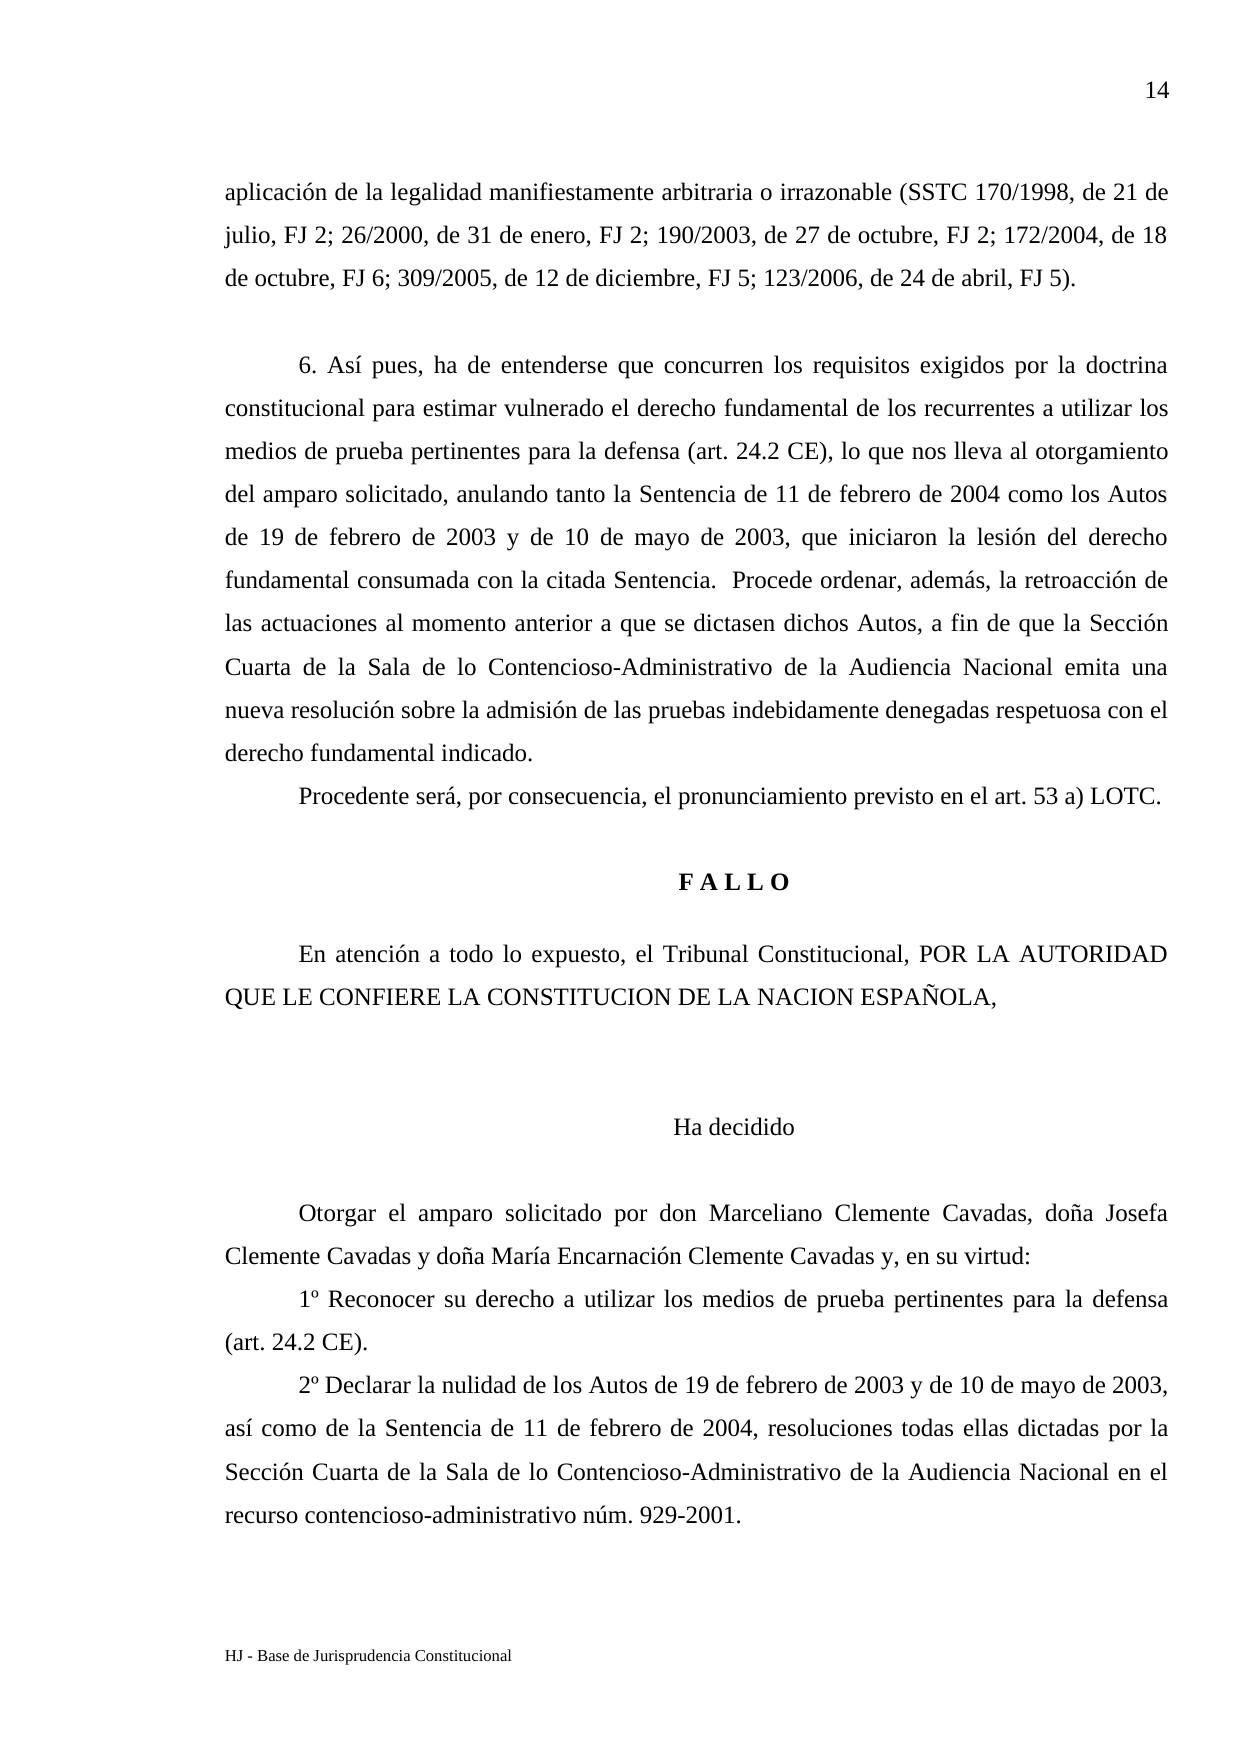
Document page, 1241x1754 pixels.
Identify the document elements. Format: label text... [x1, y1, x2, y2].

text Otorgar el amparo solicitado por don Marceliano Clemente Cavadas, doña Josefa Clemente Cavadas y doña María Encarnación Clemente Cavadas y, en su virtud: [224, 1198, 1169, 1270]
text 2º Declarar la nulidad de los Autos de 19 de febrero de 2003 y de 10 de mayo de 2003, así como de la Sentencia de 11 de febrero de 2004, resoluciones todas ellas dictadas por la Sección Cuarta de la Sala de lo Contencioso-Administrativo de la Audiencia Nacional en el recurso contencioso-administrativo núm. 929-2001. [224, 1370, 1169, 1528]
text Ha decidido [224, 1112, 1169, 1140]
text 1º Reconocer su derecho a utilizar los medios de prueba pertinentes para la defensa (art. 24.2 CE). [224, 1284, 1169, 1356]
subtitle F A L L O [224, 867, 1169, 896]
text En atención a todo lo expuesto, el Tribunal Constitucional, POR LA AUTORIDAD QUE LE CONFIERE LA CONSTITUCION DE LA NACION ESPAÑOLA, [224, 939, 1169, 1011]
text 6. Así pues, ha de entenderse que concurren los requisitos exigidos por la doctrina constitucional para estimar vulnerado el derecho fundamental de los recurrentes a utilizar los medios de prueba pertinentes para la defensa (art. 24.2 CE), lo que nos lleva al otorgamiento del amparo solicitado, anulando tanto la Sentencia de 11 de febrero de 2004 como los Autos de 19 de febrero de 2003 y de 10 de mayo de 2003, que iniciaron la lesión del derecho fundamental consumada con la citada Sentencia. Procede ordenar, además, la retroacción de las actuaciones al momento anterior a que se dictasen dichos Autos, a fin de que la Sección Cuarta de la Sala de lo Contencioso-Administrativo de la Audiencia Nacional emita una nueva resolución sobre la admisión de las pruebas indebidamente denegadas respetuosa con el derecho fundamental indicado. [224, 350, 1169, 767]
text Procedente será, por consecuencia, el pronunciamiento previsto en el art. 53 a) LOTC. [224, 781, 1169, 810]
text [224, 177, 1169, 292]
